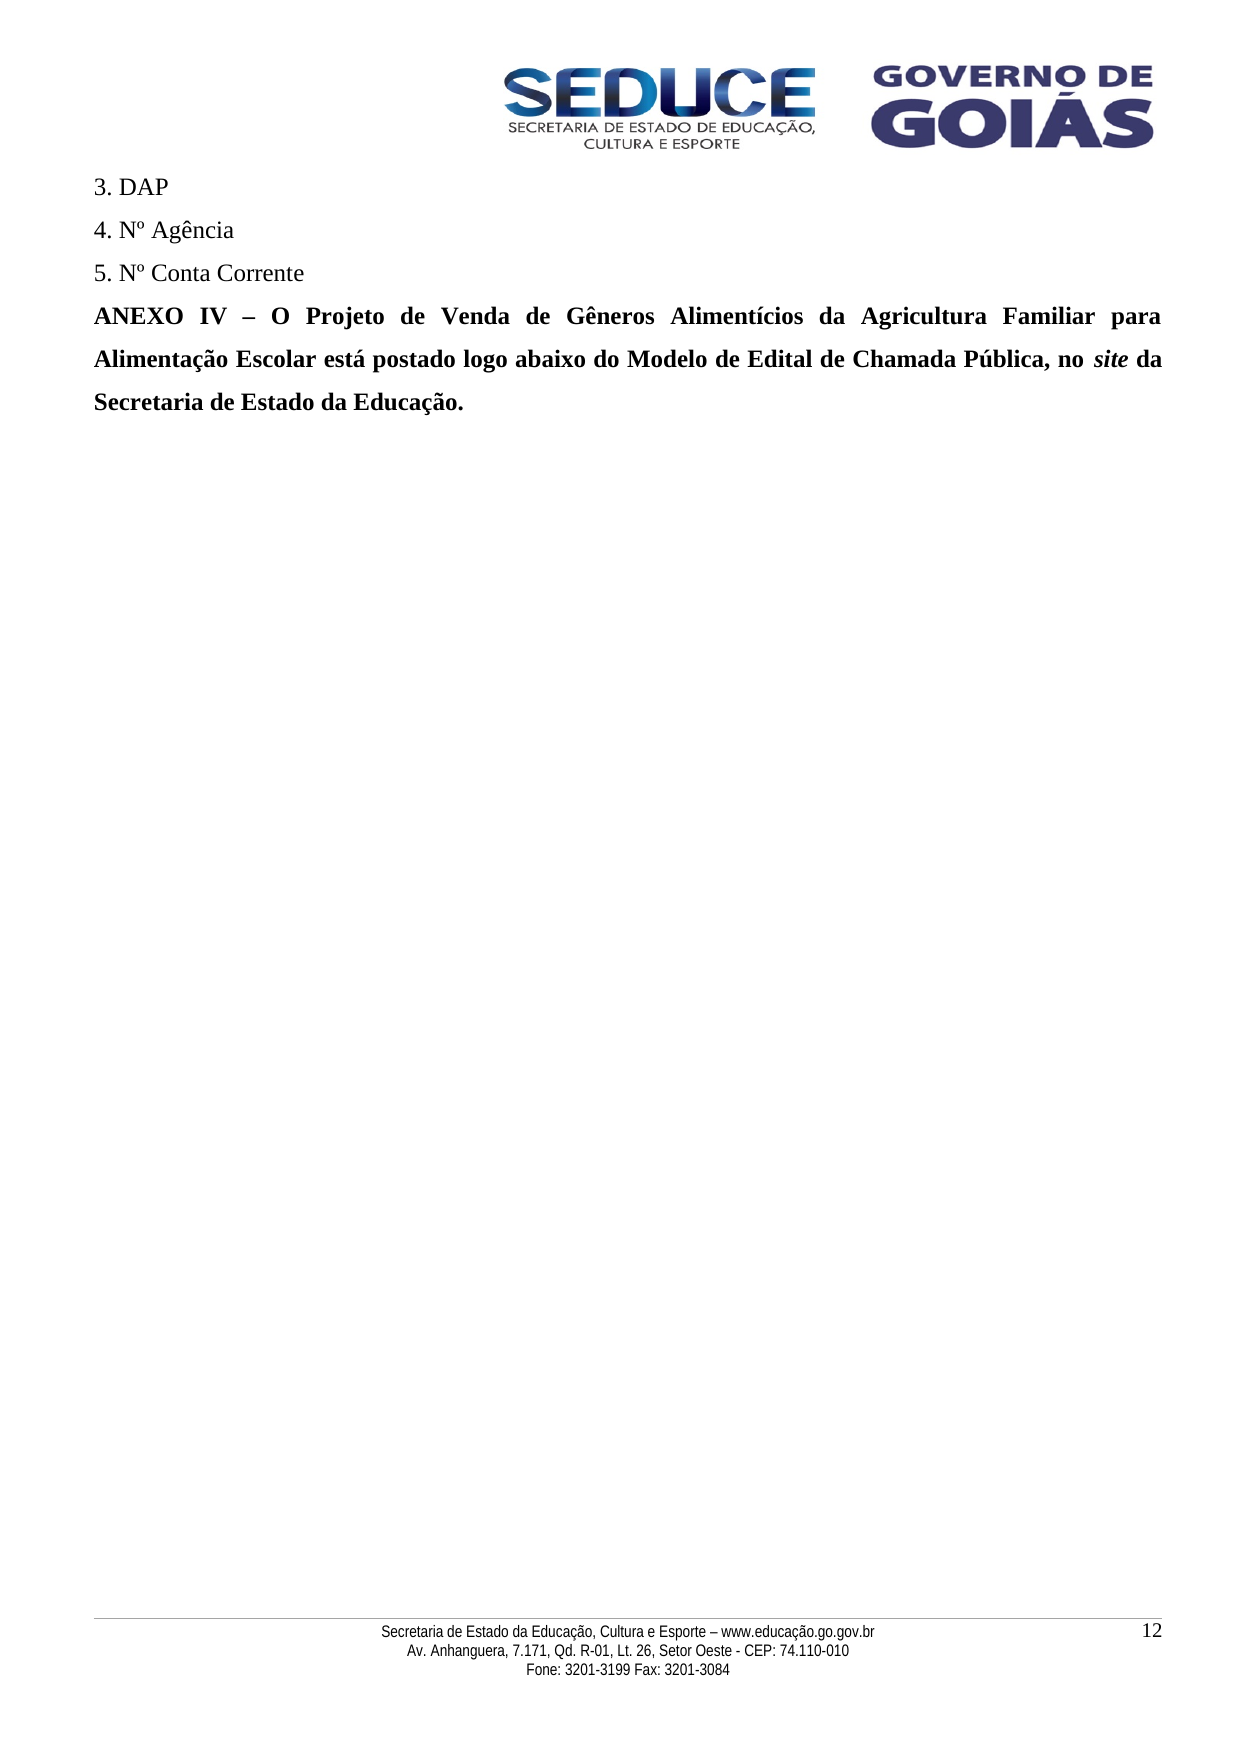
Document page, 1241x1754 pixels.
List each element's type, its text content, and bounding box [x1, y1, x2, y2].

text ANEXO IV – O Projeto de Venda de Gêneros Alimentícios da Agricultura Familiar para Alimentação Escolar está postado logo abaixo do Modelo de Edital de Chamada Pública, no site da Secretaria de Estado da Educação. [94, 301, 1162, 416]
text 4. Nº Agência [94, 215, 1162, 244]
picture [503, 59, 1163, 158]
text 5. Nº Conta Corrente [94, 258, 1162, 287]
text 3. DAP [94, 172, 1162, 201]
